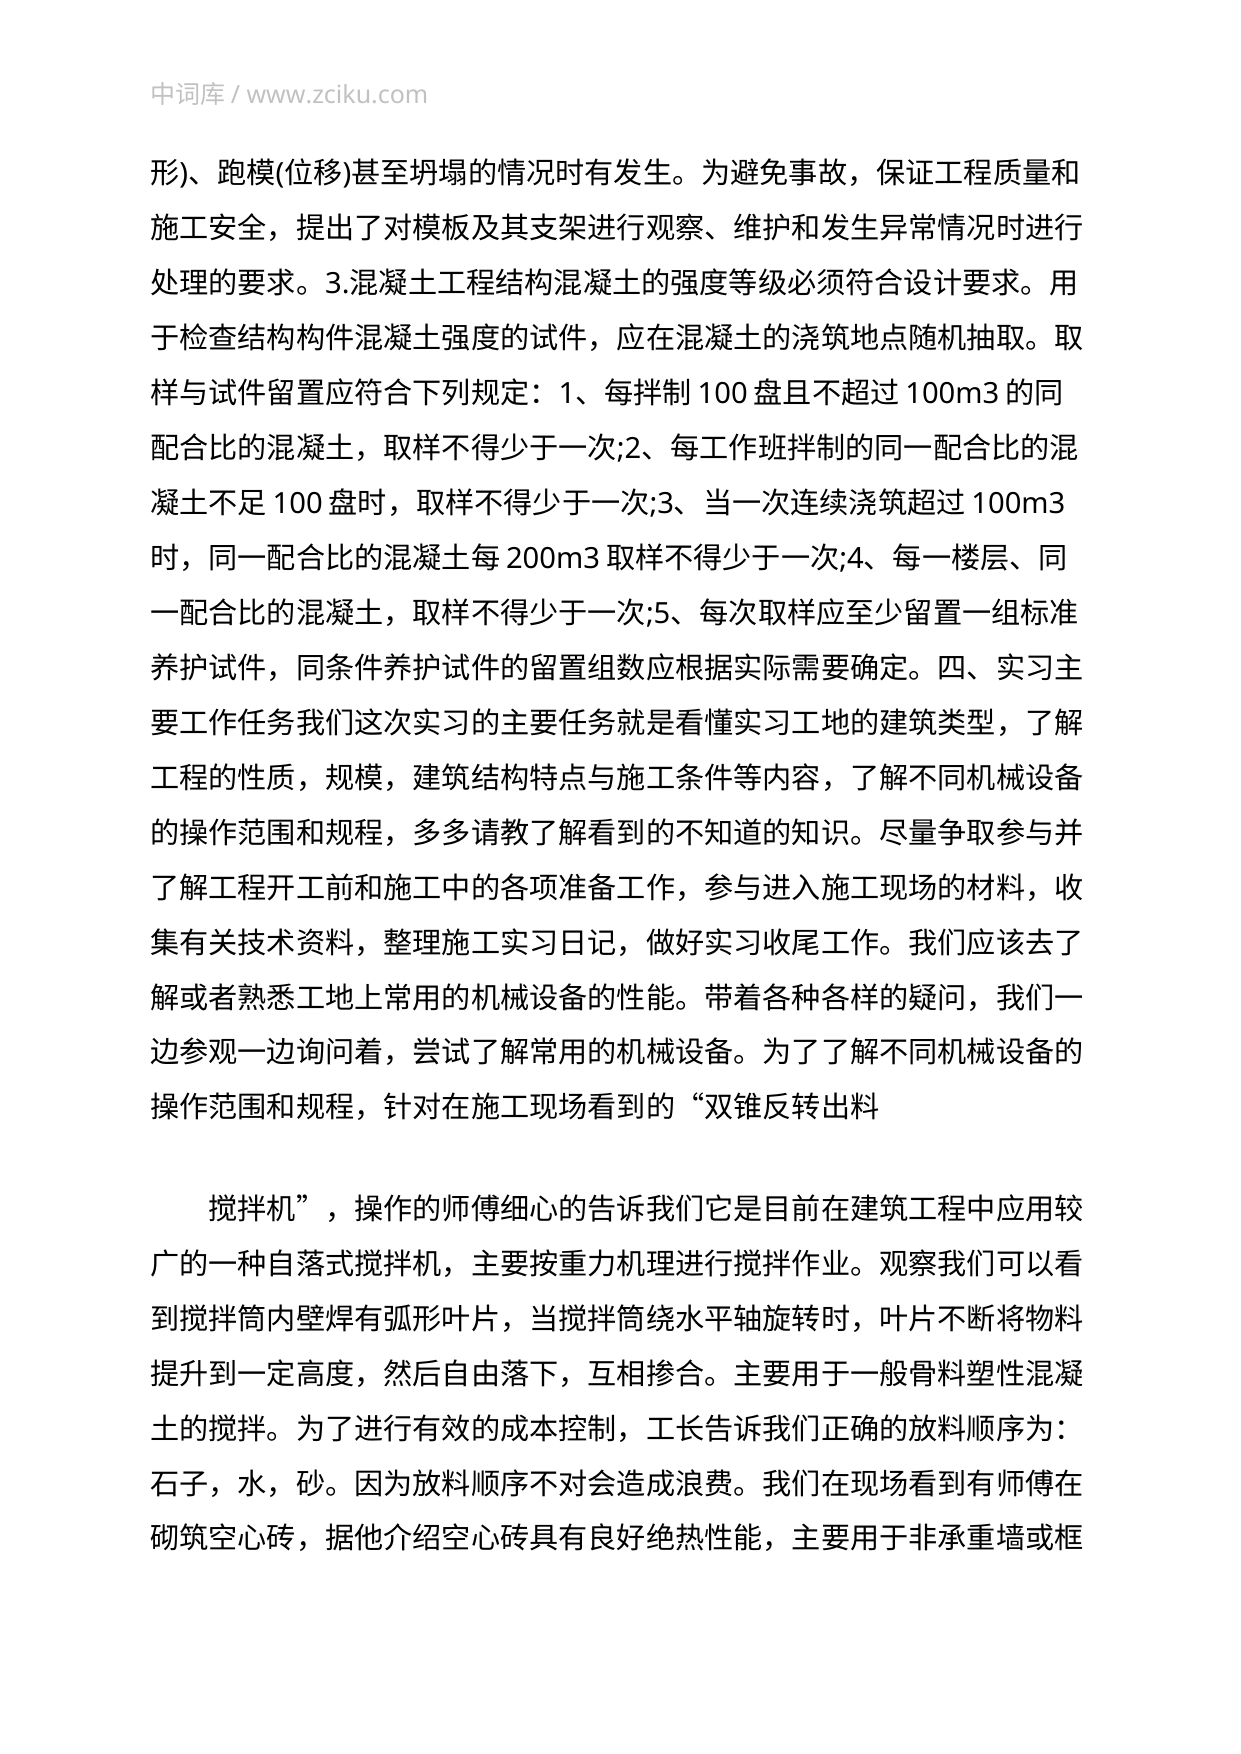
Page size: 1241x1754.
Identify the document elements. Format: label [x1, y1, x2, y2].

text [150, 1186, 1090, 1557]
text [150, 150, 1090, 1126]
